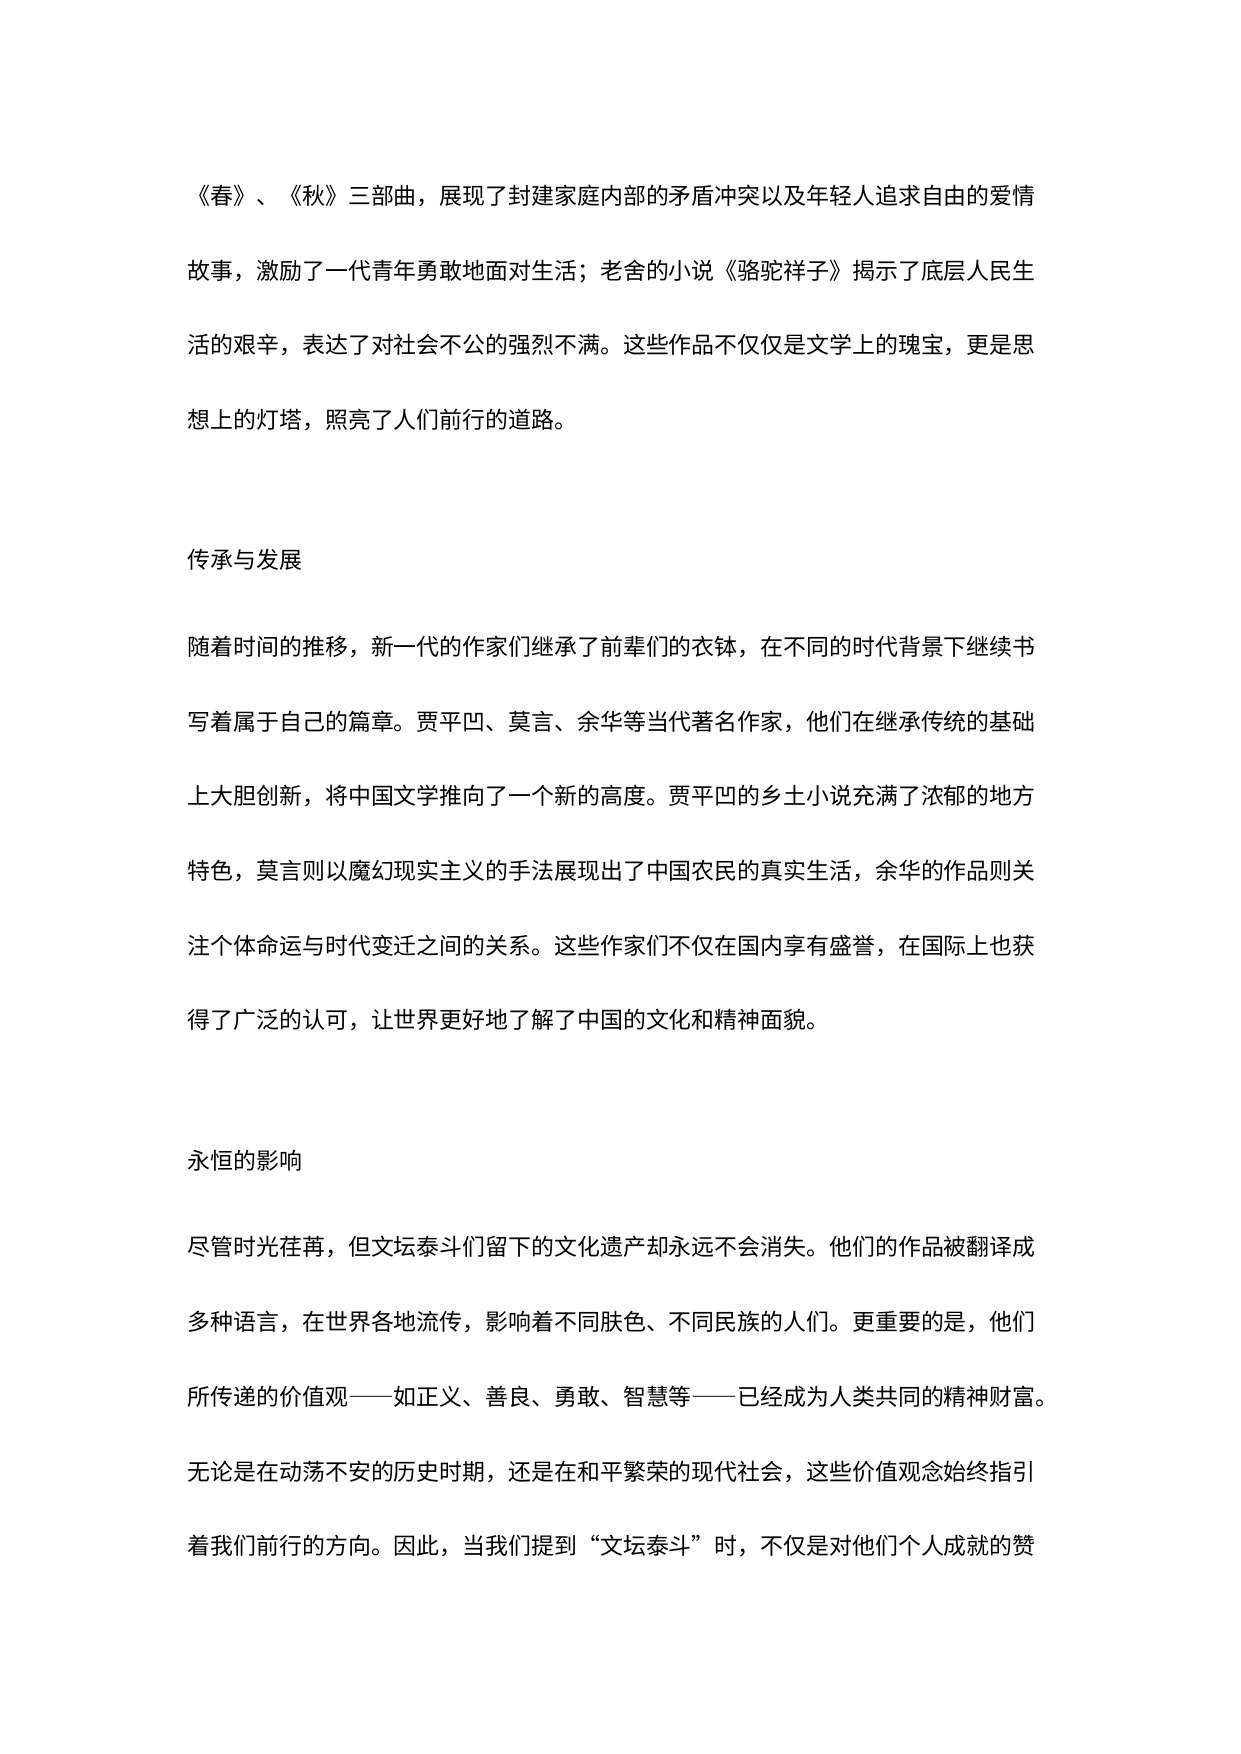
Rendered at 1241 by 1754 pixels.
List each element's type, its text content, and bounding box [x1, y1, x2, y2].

text 永恒的影响 [187, 1127, 1053, 1192]
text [187, 1213, 1053, 1577]
text 传承与发展 [187, 526, 1053, 591]
text 随着时间的推移，新一代的作家们继承了前辈们的衣钵，在不同的时代背景下继续书写着属于自己的篇章。贾平凹、莫言、余华等当代著名作家，他们在继承传统的基础上大胆创新，将中国文学推向了一个新的高度。贾平凹的乡土小说充满了浓郁的地方特色，莫言则以魔幻现实主义的手法展现出了中国农民的真实生活，余华的作品则关注个体命运与时代变迁之间的关系。这些作家们不仅在国内享有盛誉，在国际上也获得了广泛的认可，让世界更好地了解了中国的文化和精神面貌。 [187, 613, 1053, 1051]
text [187, 162, 1053, 451]
